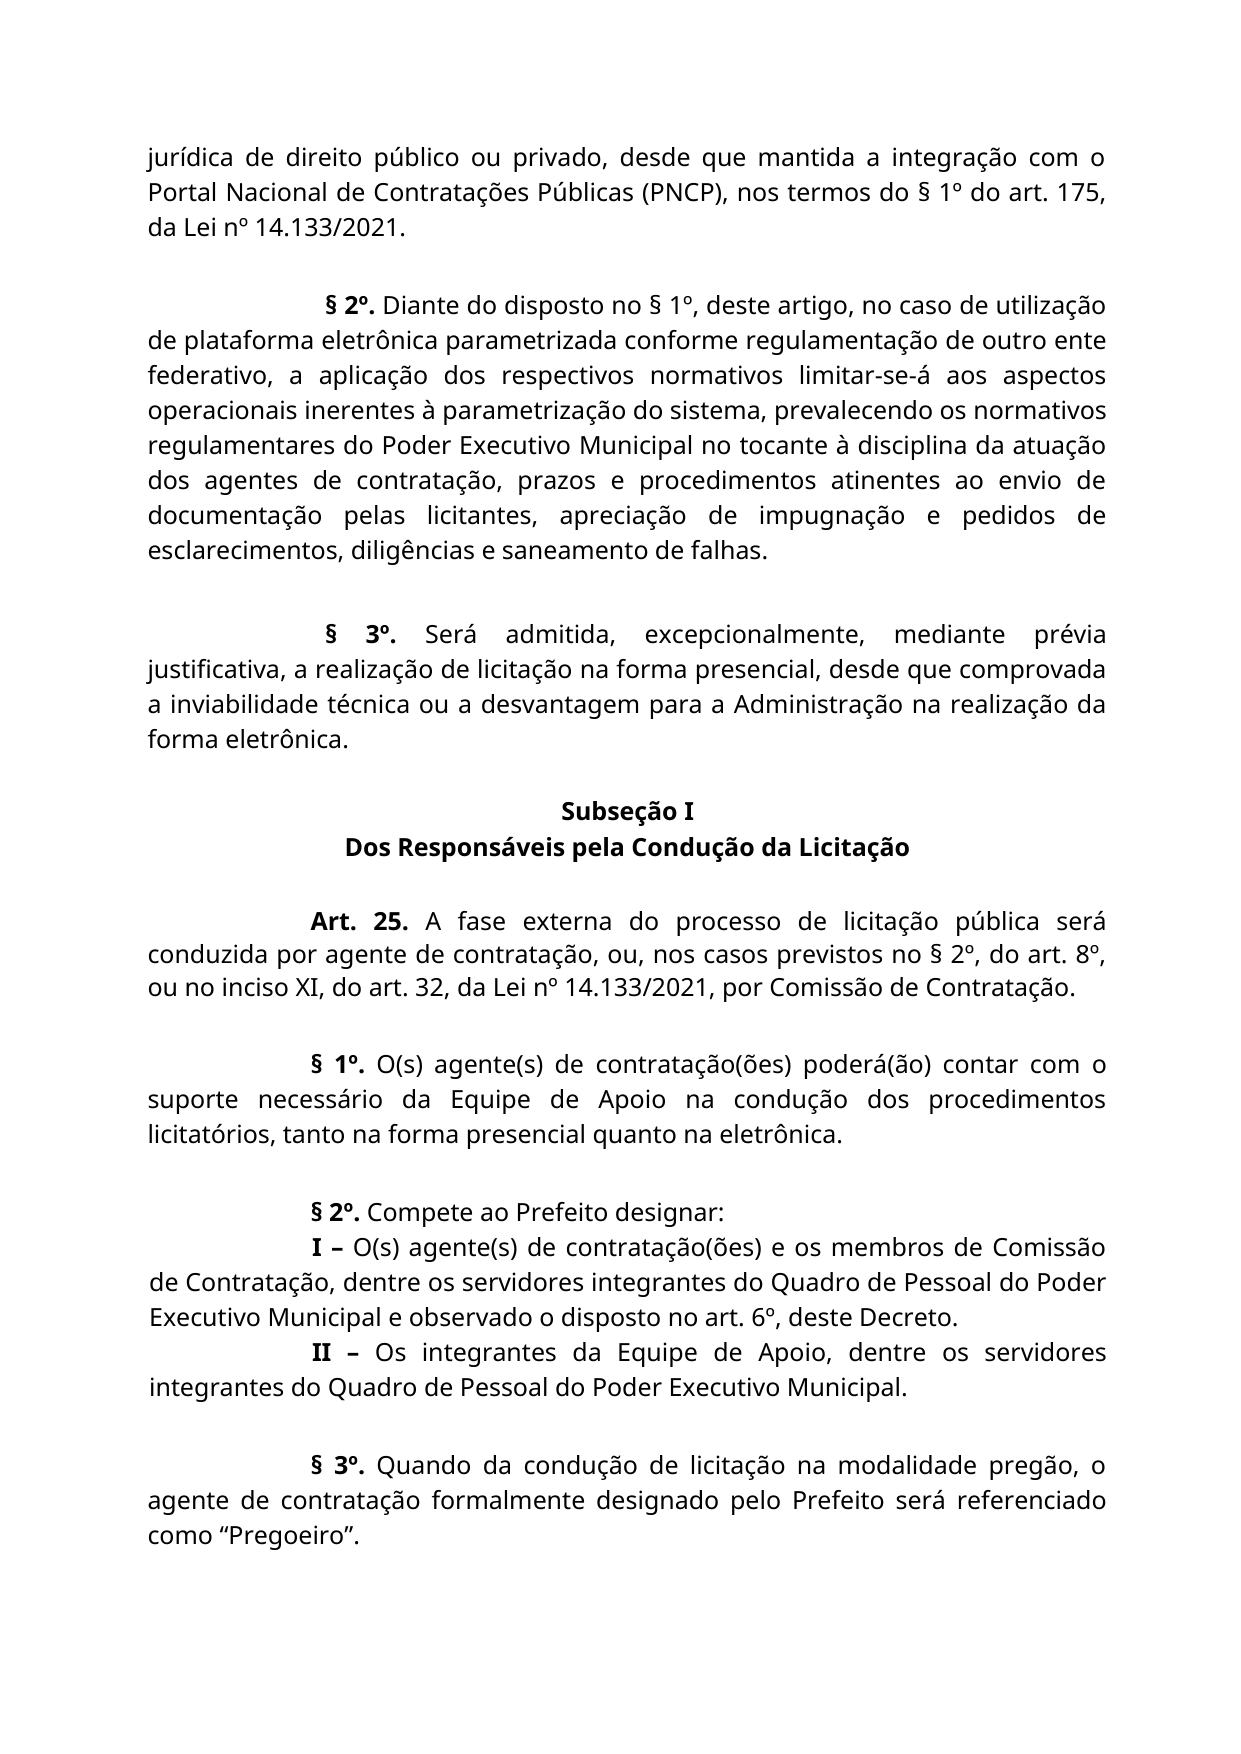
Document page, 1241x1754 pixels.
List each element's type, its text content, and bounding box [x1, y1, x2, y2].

text § 3º. Será admitida, excepcionalmente, mediante prévia justificativa, a realização de licitação na forma presencial, desde que comprovada a inviabilidade técnica ou a desvantagem para a Administração na realização da forma eletrônica. [147, 616, 1107, 755]
text § 2º. Compete ao Prefeito designar: [147, 1194, 1107, 1228]
text II – Os integrantes da Equipe de Apoio, dentre os servidores integrantes do Quadro de Pessoal do Poder Executivo Municipal. [149, 1335, 1107, 1404]
text § 3º. Quando da condução de licitação na modalidade pregão, o agente de contratação formalmente designado pelo Prefeito será referenciado como “Pregoeiro”. [147, 1448, 1107, 1552]
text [147, 140, 1107, 244]
text Dos Responsáveis pela Condução da Licitação [160, 830, 1095, 864]
text § 1º. O(s) agente(s) de contratação(ões) poderá(ão) contar com o suporte necessário da Equipe de Apoio na condução dos procedimentos licitatórios, tanto na forma presencial quanto na eletrônica. [147, 1047, 1107, 1151]
text Art. 25. A fase externa do processo de licitação pública será conduzida por agente de contratação, ou, nos casos previstos no § 2º, do art. 8º, ou no inciso XI, do art. 32, da Lei nº 14.133/2021, por Comissão de Contratação. [147, 903, 1108, 1004]
text I – O(s) agente(s) de contratação(ões) e os membros de Comissão de Contratação, dentre os servidores integrantes do Quadro de Pessoal do Poder Executivo Municipal e observado o disposto no art. 6º, deste Decreto. [149, 1229, 1107, 1333]
subtitle Subseção I [160, 793, 1095, 827]
text § 2º. Diante do disposto no § 1º, deste artigo, no caso de utilização de plataforma eletrônica parametrizada conforme regulamentação de outro ente federativo, a aplicação dos respectivos normativos limitar-se-á aos aspectos operacionais inerentes à parametrização do sistema, prevalecendo os normativos regulamentares do Poder Executivo Municipal no tocante à disciplina da atuação dos agentes de contratação, prazos e procedimentos atinentes ao envio de documentação pelas licitantes, apreciação de impugnação e pedidos de esclarecimentos, diligências e saneamento de falhas. [147, 288, 1107, 567]
